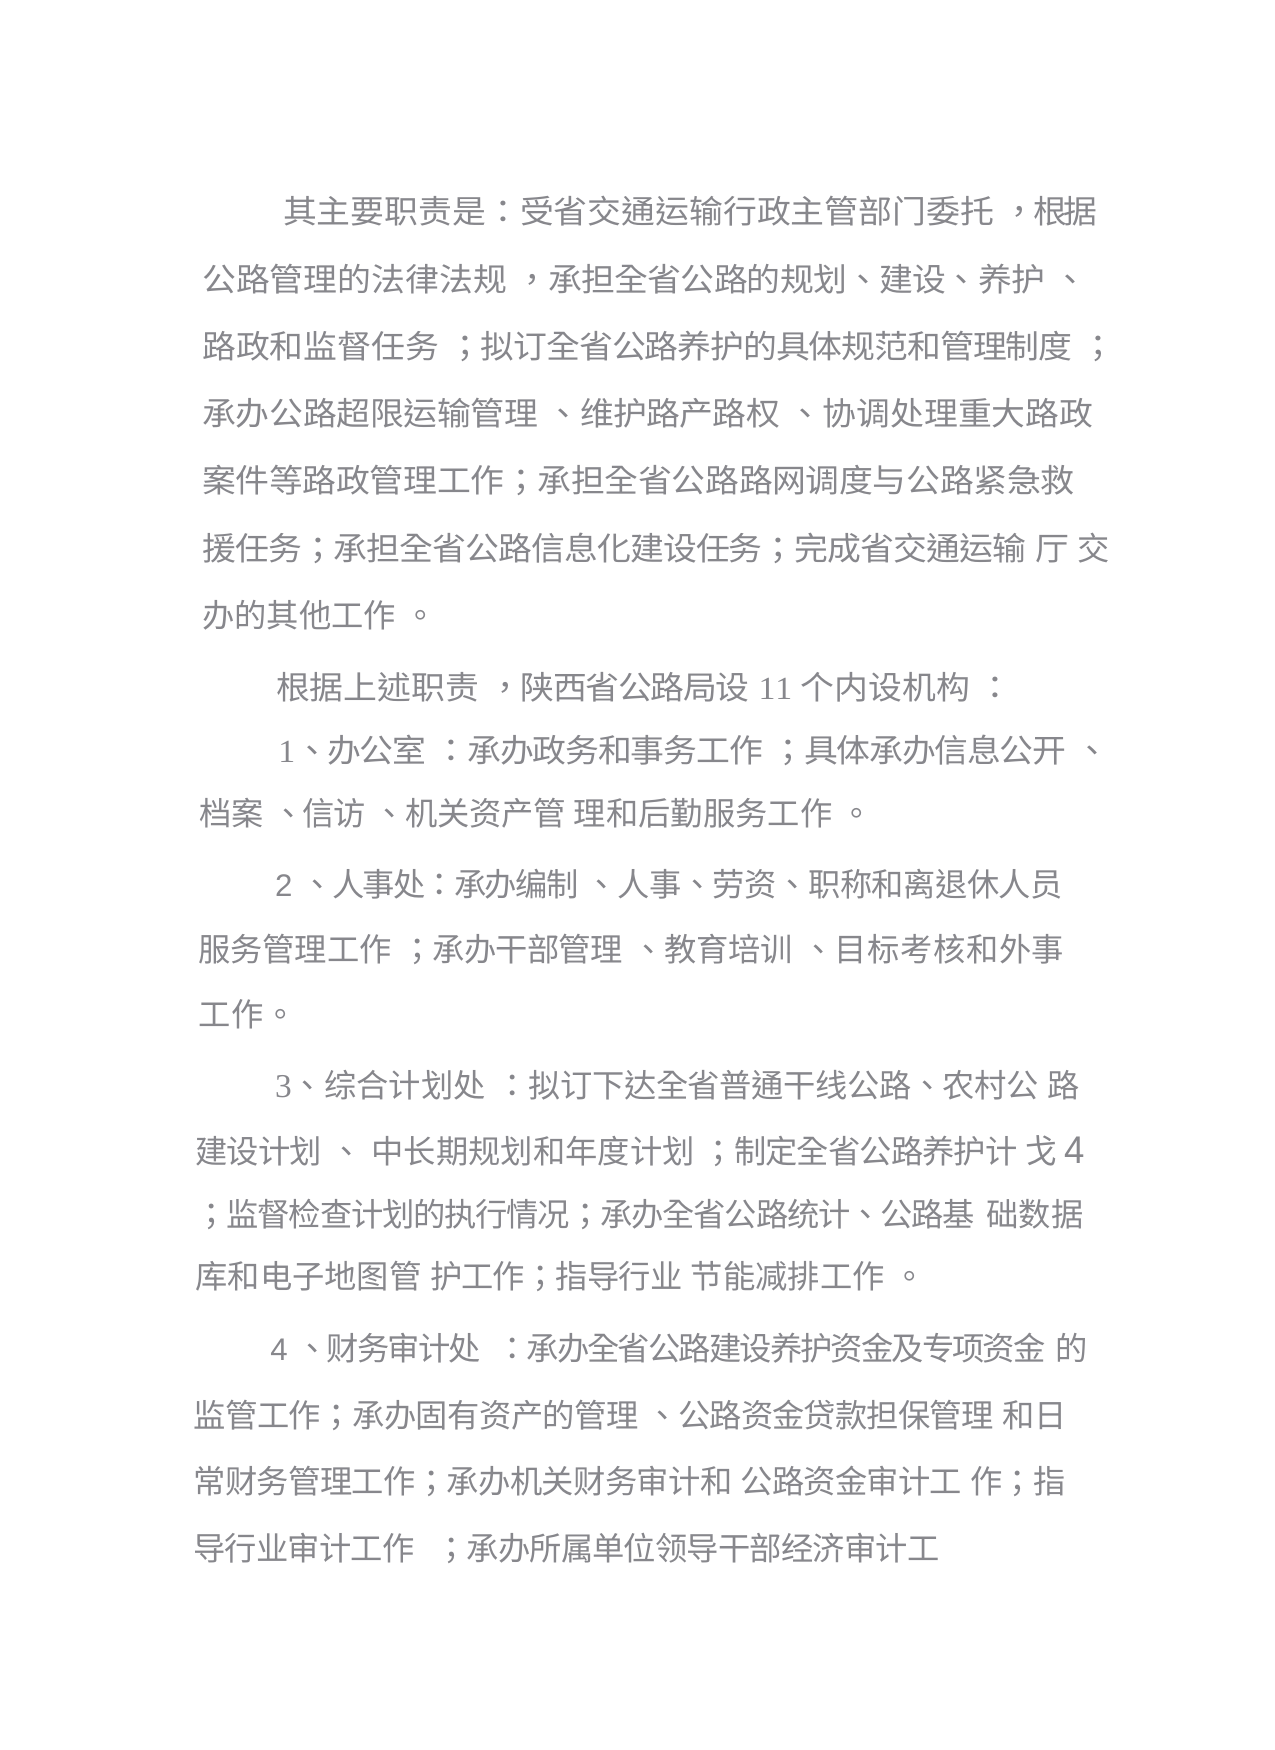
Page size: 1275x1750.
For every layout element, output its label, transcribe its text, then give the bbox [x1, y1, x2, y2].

text 根据上述职责 ，陕西省公路局设 11 个内设机构 ： [276, 664, 1117, 708]
text 3、综合计划处 ：拟订下达全省普通干线公路、农村公 路建设计划 、 中长期规划和年度计划 ；制定全省公路养护计 戈4 ；监督检查计划的执行情况；承办全省公路统计、公路基 础数据库和电子地图管 护工作；指导行业 节能减排工作 。 [195, 1063, 1091, 1298]
text 1、办公室 ：承办政务和事务工作 ；具体承办信息公开 、 档案 、信访 、机关资产管 理和后勤服务工作 。 [199, 728, 1117, 835]
text 4 、财务审计处 ：承办全省公路建设养护资金及专项资金 的监管工作；承办固有资产的管理 、公路资金贷款担保管理 和日 常财务管理工作；承办机关财务审计和 公路资金审计工 作；指导行业审计工作 ；承办所属单位领导干部经济审计工 [193, 1326, 1091, 1569]
text 2 、人事处：承办编制 、人事、劳资、职称和离退休人员 服务管理工作 ；承办干部管理 、教育培训 、目标考核和外事 工作。 [198, 862, 1064, 1036]
text 其主要职责是：受省交通运输行政主管部门委托 ，根据 公路管理的法律法规 ，承担全省公路的规划、建设、养护 、 路政和监督任务 ；拟订全省公路养护的具体规范和管理制度 ； 承办公路超限运输管理 、维护路产路权 、协调处理重大路政 案件等路政管理工作；承担全省公路路网调度与公路紧急救 援任务；承担全省公路信息化建设任务；完成省交通运输 厅 交办的其他工作 。 [202, 189, 1117, 637]
